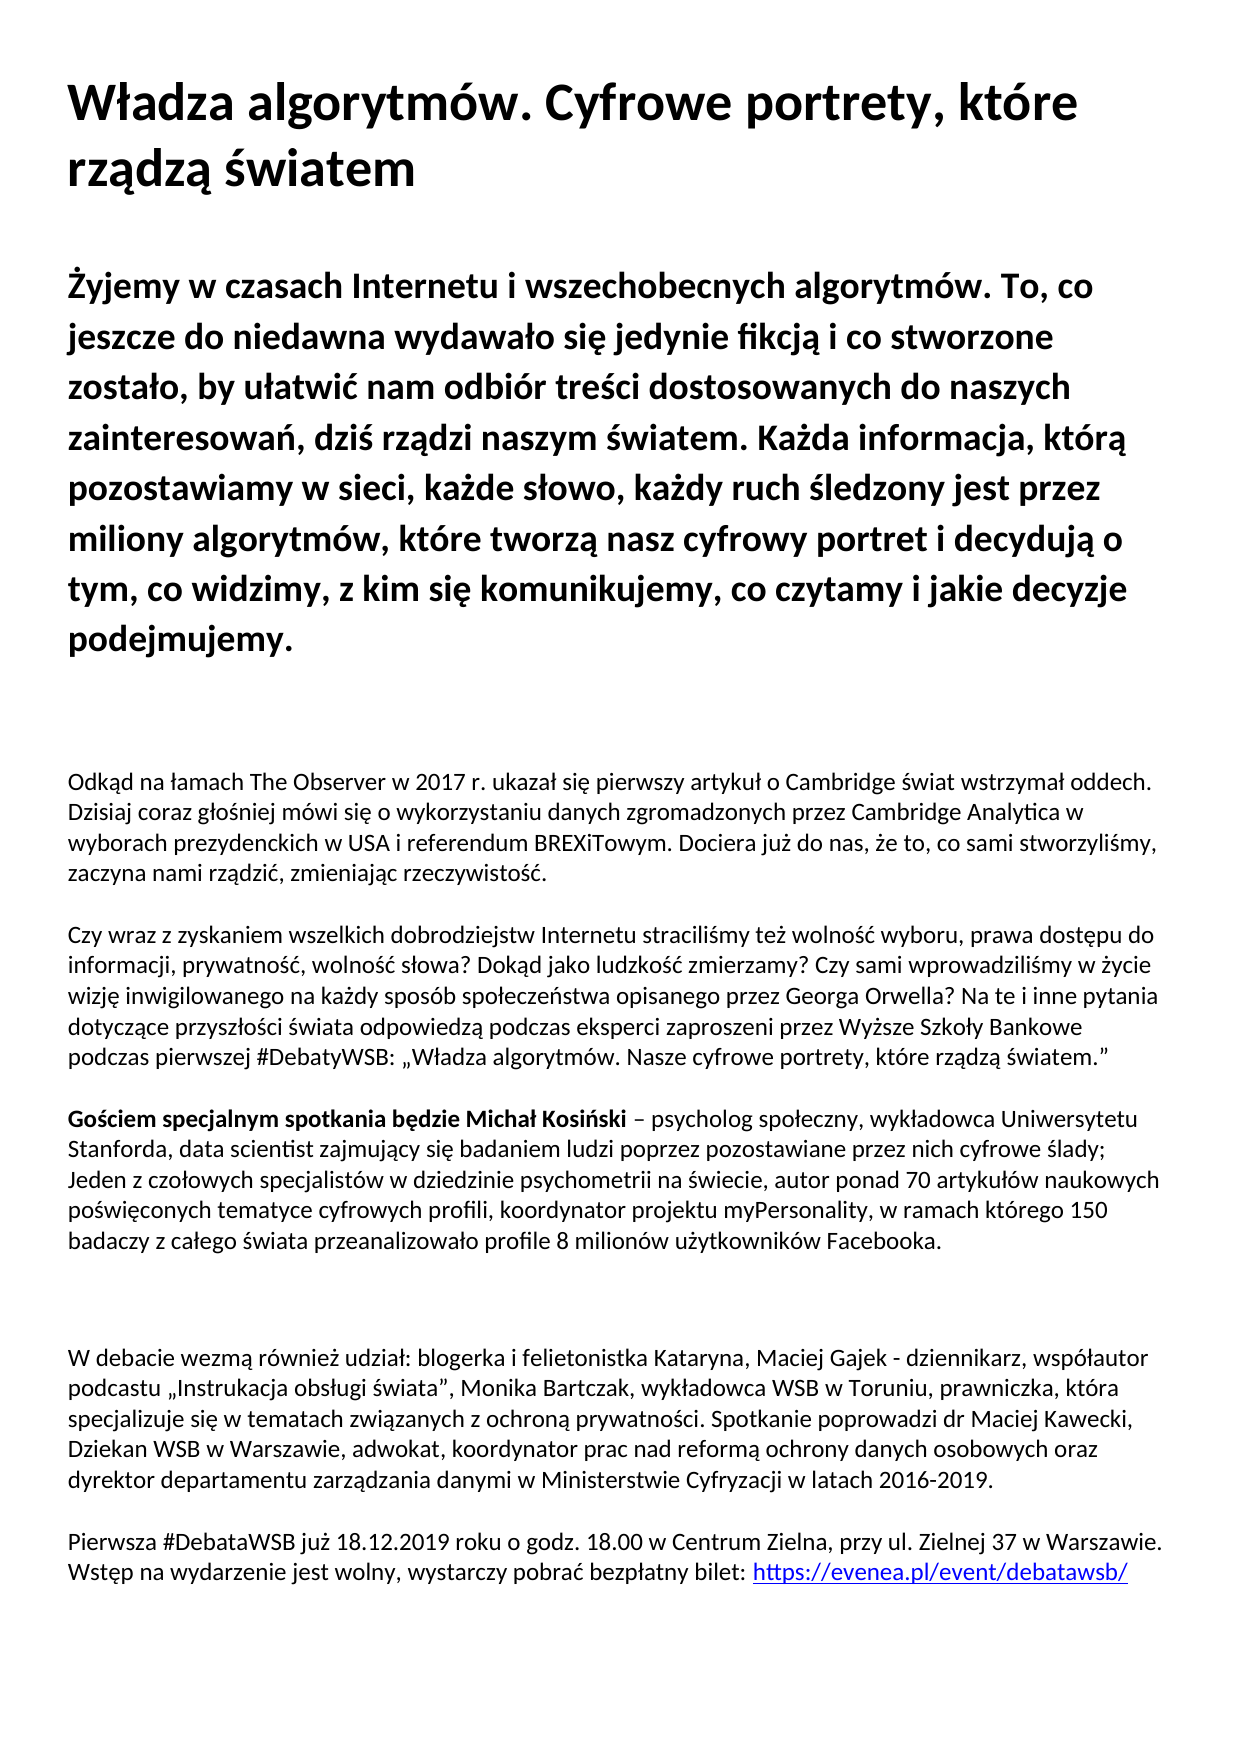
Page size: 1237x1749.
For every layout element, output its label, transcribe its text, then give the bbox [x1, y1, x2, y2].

text Żyjemy w czasach Internetu i wszechobecnych algorytmów. To, co jeszcze do niedawna wydawało się jedynie fikcją i co stworzone zostało, by ułatwić nam odbiór treści dostosowanych do naszych zainteresowań, dziś rządzi naszym światem. Każda informacja, którą pozostawiamy w sieci, każde słowo, każdy ruch śledzony jest przez miliony algorytmów, które tworzą nasz cyfrowy portret i decydują o tym, co widzimy, z kim się komunikujemy, co czytamy i jakie decyzje podejmujemy. [68, 262, 1169, 661]
text Czy wraz z zyskaniem wszelkich dobrodziejstw Internetu straciliśmy też wolność wyboru, prawa dostępu do informacji, prywatność, wolność słowa? Dokąd jako ludzkość zmierzamy? Czy sami wprowadziliśmy w życie wizję inwigilowanego na każdy sposób społeczeństwa opisanego przez Georga Orwella? Na te i inne pytania dotyczące przyszłości świata odpowiedzą podczas eksperci zaproszeni przez Wyższe Szkoły Bankowe podczas pierwszej #DebatyWSB: „Władza algorytmów. Nasze cyfrowe portrety, które rządzą światem.” [68, 919, 1169, 1072]
text Gościem specjalnym spotkania będzie Michał Kosiński – psycholog społeczny, wykładowca Uniwersytetu Stanforda, data scientist zajmujący się badaniem ludzi poprzez pozostawiane przez nich cyfrowe ślady; Jeden z czołowych specjalistów w dziedzinie psychometrii na świecie, autor ponad 70 artykułów naukowych poświęconych tematyce cyfrowych profili, koordynator projektu myPersonality, w ramach którego 150 badaczy z całego świata przeanalizowało profile 8 milionów użytkowników Facebooka. [68, 1103, 1169, 1256]
text Odkąd na łamach The Observer w 2017 r. ukazał się pierwszy artykuł o Cambridge świat wstrzymał oddech. Dzisiaj coraz głośniej mówi się o wykorzystaniu danych zgromadzonych przez Cambridge Analytica w wyborach prezydenckich w USA i referendum BREXiTowym. Dociera już do nas, że to, co sami stworzyliśmy, zaczyna nami rządzić, zmieniając rzeczywistość. [68, 766, 1169, 888]
text Pierwsza #DebataWSB już 18.12.2019 roku o godz. 18.00 w Centrum Zielna, przy ul. Zielnej 37 w Warszawie. Wstęp na wydarzenie jest wolny, wystarczy pobrać bezpłatny bilet: https://evenea.pl/event/debatawsb/ [68, 1526, 1169, 1587]
text W debacie wezmą również udział: blogerka i felietonistka Kataryna, Maciej Gajek - dziennikarz, współautor podcastu „Instrukacja obsługi świata”, Monika Bartczak, wykładowca WSB w Toruniu, prawniczka, która specjalizuje się w tematach związanych z ochroną prywatności. Spotkanie poprowadzi dr Maciej Kawecki, Dziekan WSB w Warszawie, adwokat, koordynator prac nad reformą ochrony danych osobowych oraz dyrektor departamentu zarządzania danymi w Ministerstwie Cyfryzacji w latach 2016-2019. [68, 1342, 1169, 1495]
text Władza algorytmów. Cyfrowe portrety, które rządzą światem [68, 68, 1169, 200]
